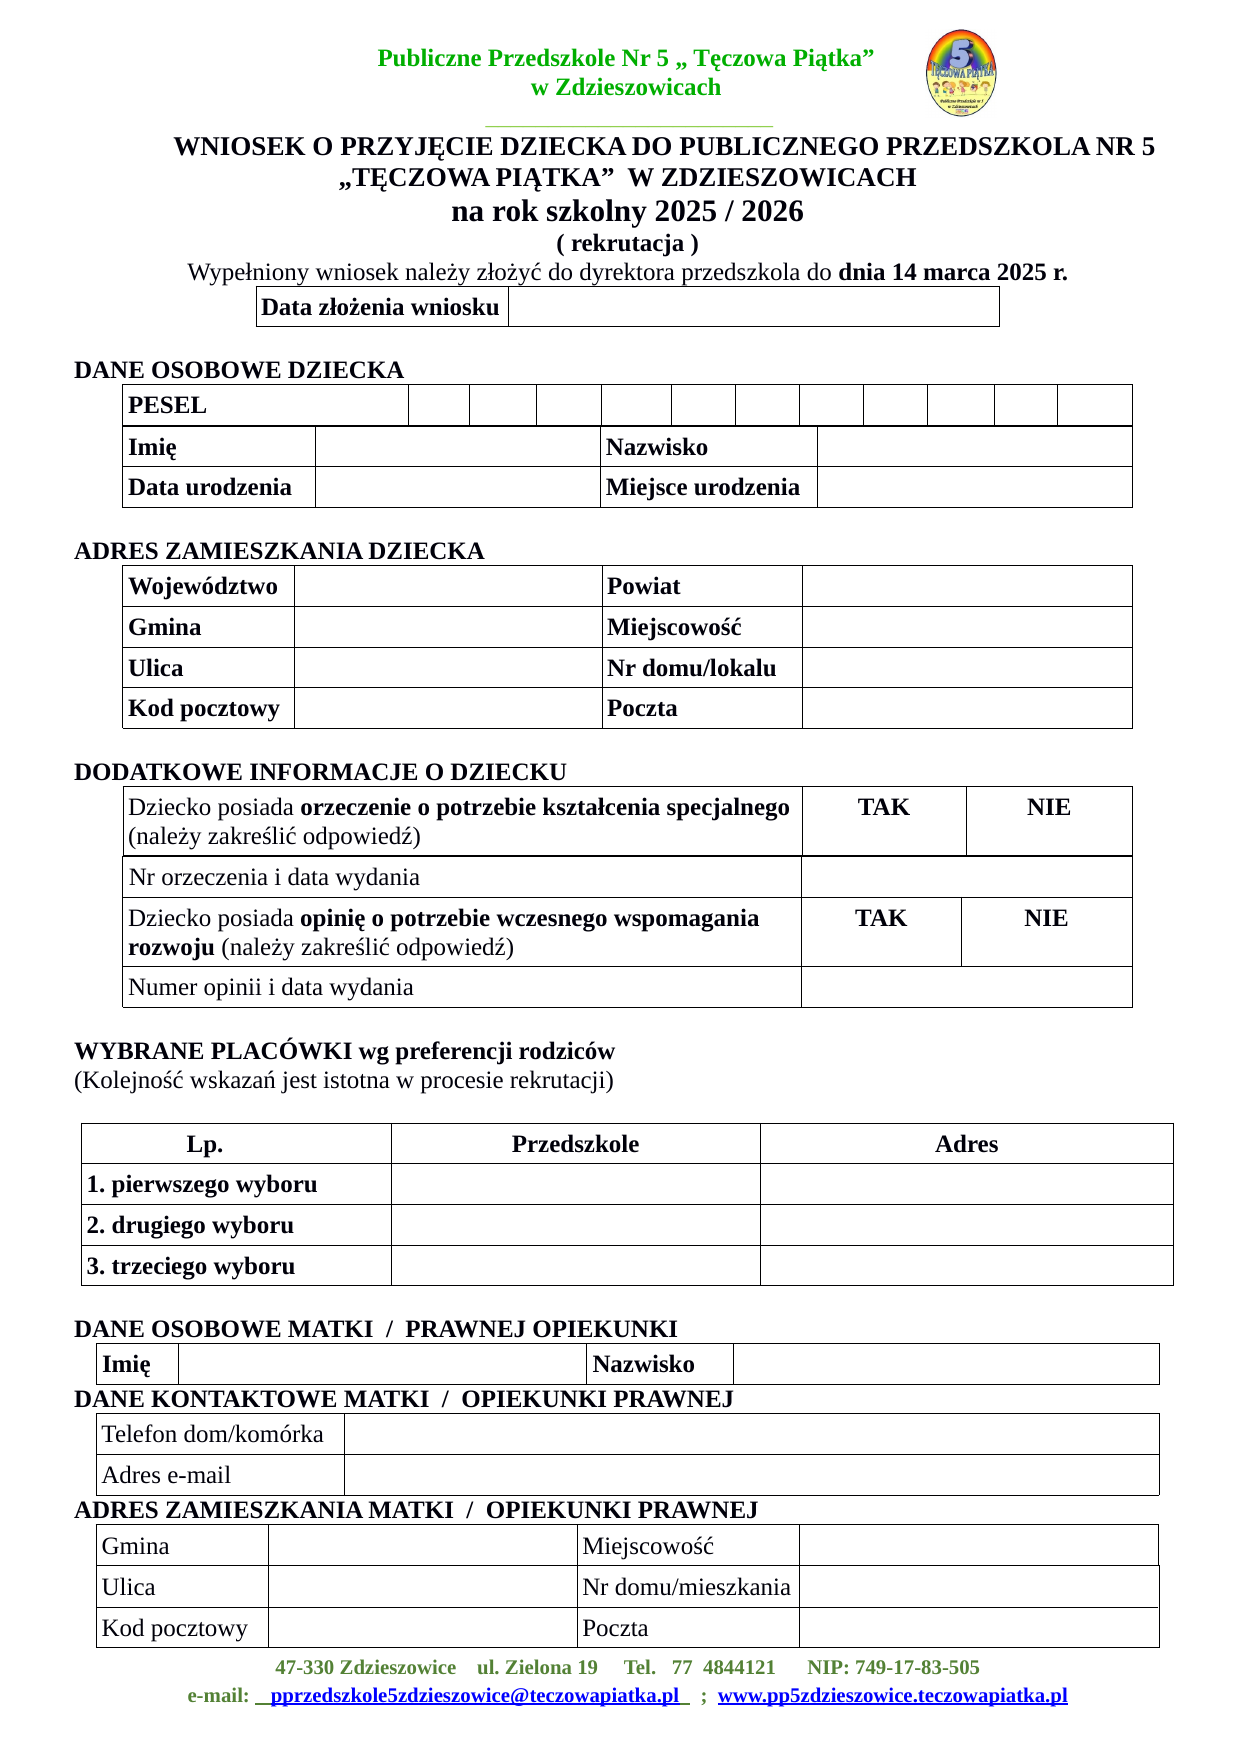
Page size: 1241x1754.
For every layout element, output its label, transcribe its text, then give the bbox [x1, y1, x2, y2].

table_header [537, 385, 601, 425]
table_header [736, 385, 799, 425]
table_cell [800, 1566, 1159, 1607]
table_header [802, 857, 1132, 897]
table_header Gmina [97, 1525, 268, 1565]
table_header NIE [967, 787, 1132, 855]
table_cell [761, 1205, 1173, 1244]
table_header Telefon dom/komórka [97, 1414, 344, 1454]
table_cell [295, 607, 602, 646]
table_cell [392, 1164, 760, 1204]
table_cell [818, 467, 1132, 507]
text Wypełniony wniosek należy złożyć do dyrektora przedszkola do dnia 14 marca 2025 r. [74, 257, 1181, 286]
table_header Przedszkole [392, 1124, 760, 1163]
table_header [734, 1344, 1159, 1384]
table_cell Numer opinii i data wydania [123, 967, 801, 1007]
table_header [509, 287, 999, 326]
table_header [818, 427, 1132, 466]
table_cell [316, 467, 600, 507]
table_header [295, 566, 602, 606]
picture [925, 29, 998, 118]
table_header [345, 1414, 1159, 1454]
table_cell Kod pocztowy [123, 688, 294, 728]
table_cell [392, 1246, 760, 1285]
table_cell [761, 1164, 1173, 1204]
table_cell Miejscowość [603, 607, 802, 646]
table_header [803, 566, 1132, 606]
table_cell [802, 967, 1132, 1007]
table_header [672, 385, 735, 425]
table_cell [269, 1566, 577, 1607]
table_cell Data urodzenia [123, 467, 315, 507]
table_header Data złożenia wniosku [257, 287, 508, 326]
table_header Miejscowość [578, 1525, 799, 1565]
table_header [602, 385, 671, 425]
table_cell 1. pierwszego wyboru [82, 1164, 391, 1204]
table_header [995, 385, 1057, 425]
text ADRES ZAMIESZKANIA MATKI / OPIEKUNKI PRAWNEJ [74, 1495, 1181, 1524]
table_header [1058, 385, 1132, 425]
table_header Dziecko posiada orzeczenie o potrzebie kształcenia specjalnego (należy zakreślić odpowiedź) [124, 787, 802, 855]
table_cell [295, 688, 602, 728]
text „TĘCZOWA PIĄTKA” W ZDZIESZOWICACH [74, 161, 1181, 192]
table_header [179, 1344, 586, 1384]
table_cell Adres e-mail [97, 1455, 344, 1495]
text DODATKOWE INFORMACJE O DZIECKU [74, 757, 1181, 786]
table_cell [800, 1607, 1159, 1647]
text WYBRANE PLACÓWKI wg preferencji rodziców [74, 1036, 1181, 1065]
table_header Nazwisko [601, 427, 817, 466]
table_header Adres [761, 1124, 1173, 1163]
table_header Nazwisko [587, 1344, 733, 1384]
table_cell [295, 648, 602, 687]
text DANE KONTAKTOWE MATKI / OPIEKUNKI PRAWNEJ [74, 1384, 1181, 1413]
table_header Województwo [123, 566, 294, 606]
table_header Imię [123, 427, 315, 466]
text ( rekrutacja ) [74, 228, 1181, 257]
table_header Lp. [82, 1124, 391, 1163]
table_cell TAK [802, 898, 961, 966]
table_header Powiat [603, 566, 802, 606]
table_header PESEL [123, 385, 408, 425]
table_cell Poczta [578, 1608, 799, 1647]
text WNIOSEK O PRZYJĘCIE DZIECKA DO PUBLICZNEGO PRZEDSZKOLA NR 5 [74, 130, 1181, 161]
table_header [269, 1525, 577, 1565]
text DANE OSOBOWE DZIECKA [74, 356, 1181, 384]
table_header Nr orzeczenia i data wydania [123, 857, 801, 897]
table_cell [803, 648, 1132, 687]
table_cell Gmina [123, 607, 294, 646]
table_cell Kod pocztowy [97, 1608, 268, 1647]
text DANE OSOBOWE MATKI / PRAWNEJ OPIEKUNKI [74, 1314, 1181, 1343]
table_header [864, 385, 927, 425]
table_cell [803, 607, 1132, 646]
table_header [316, 427, 600, 466]
table_header [928, 385, 994, 425]
table_cell 2. drugiego wyboru [82, 1205, 391, 1244]
table_header [800, 1525, 1158, 1565]
table_cell Ulica [97, 1566, 268, 1607]
table_cell Ulica [123, 648, 294, 687]
table_header TAK [803, 787, 966, 855]
table_cell Nr domu/mieszkania [578, 1566, 799, 1607]
table_header [470, 385, 536, 425]
table_cell Miejsce urodzenia [601, 467, 817, 507]
table_cell [761, 1246, 1173, 1285]
table_cell [392, 1205, 760, 1244]
text (Kolejność wskazań jest istotna w procesie rekrutacji) [74, 1065, 1181, 1094]
table_cell Nr domu/lokalu [603, 648, 802, 687]
table_cell [803, 688, 1132, 728]
table_cell [269, 1608, 577, 1647]
text na rok szkolny 2025 / 2026 [74, 192, 1181, 228]
table_cell 3. trzeciego wyboru [82, 1246, 391, 1285]
text ADRES ZAMIESZKANIA DZIECKA [74, 536, 1181, 565]
table_header [800, 385, 863, 425]
table_cell Dziecko posiada opinię o potrzebie wczesnego wspomagania rozwoju (należy zakreślić odpowiedź) [123, 898, 801, 966]
table_header Imię [97, 1344, 178, 1384]
table_cell NIE [962, 898, 1132, 966]
table_cell Poczta [603, 688, 802, 728]
table_header [409, 385, 469, 425]
table_cell [345, 1455, 1159, 1495]
